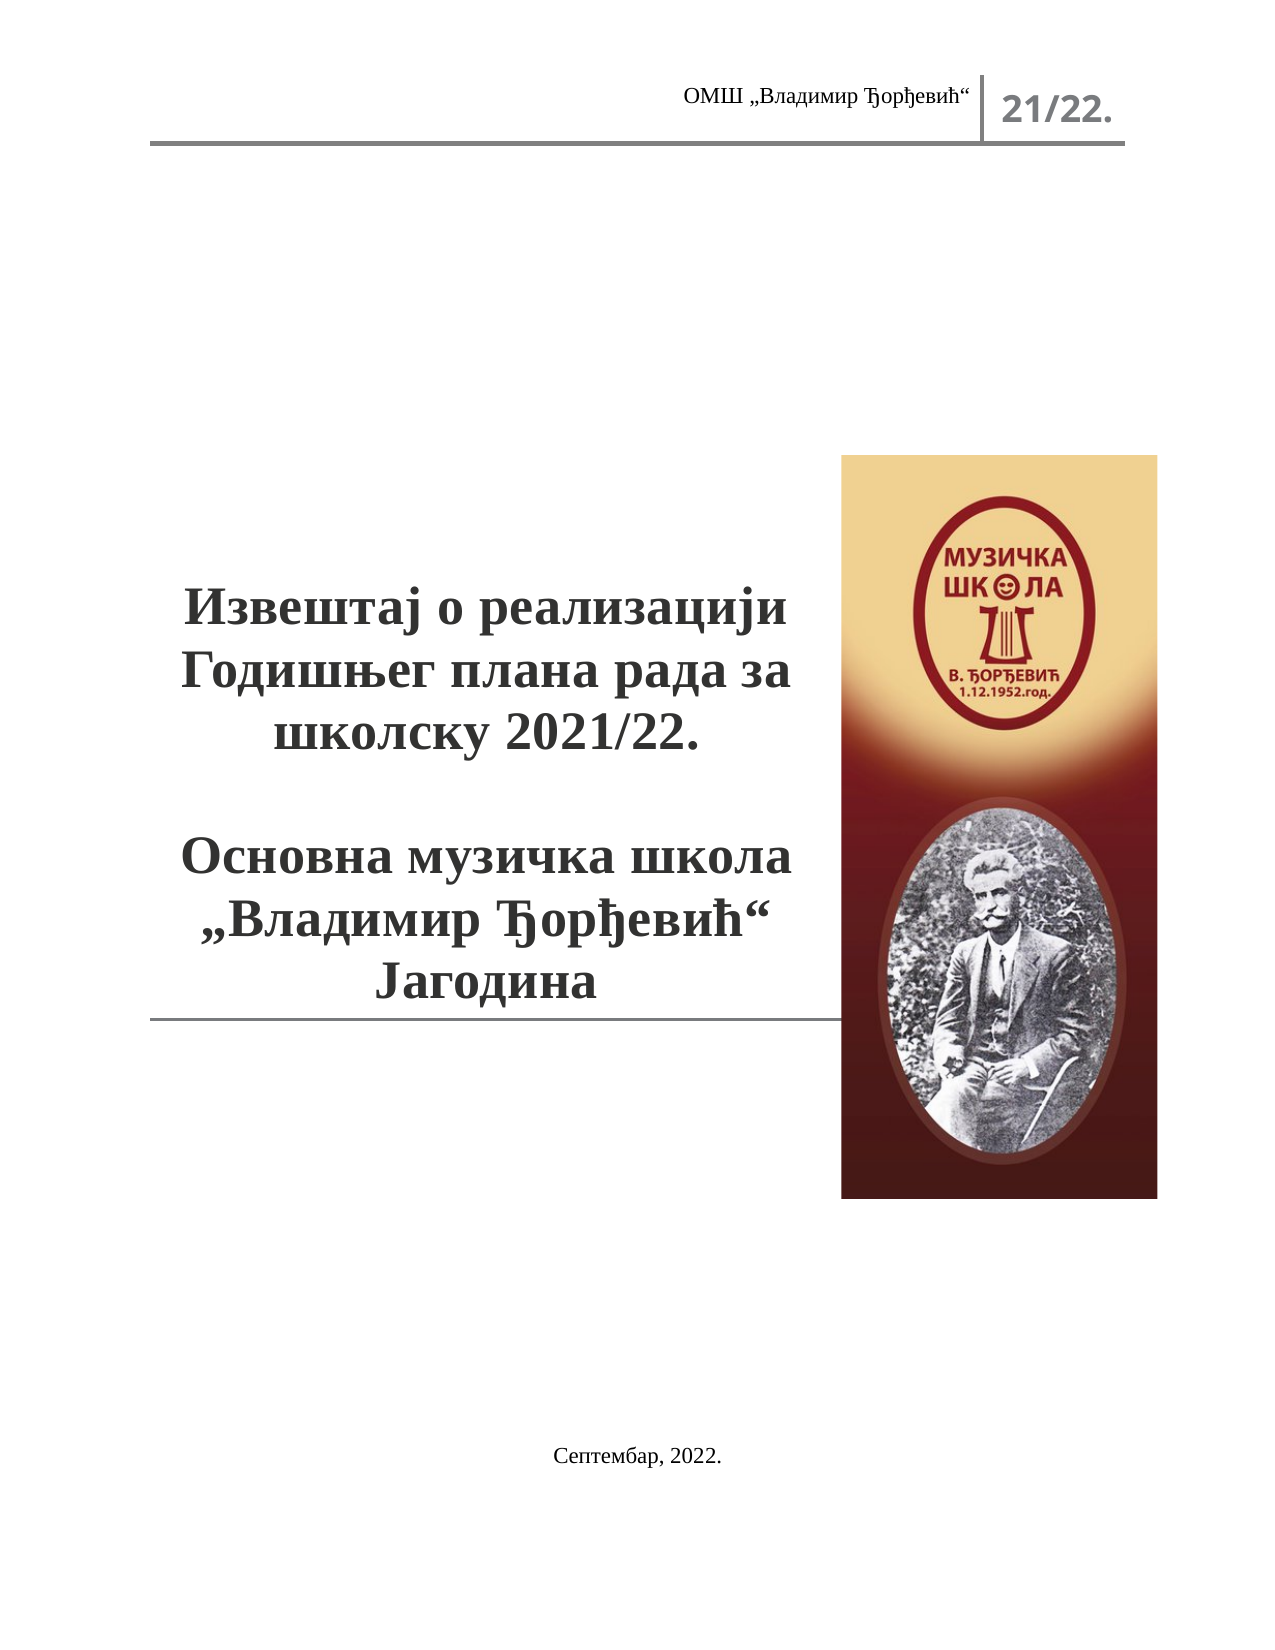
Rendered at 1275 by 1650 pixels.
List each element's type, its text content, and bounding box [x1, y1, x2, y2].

text Септембар, 2022. [150, 1442, 1125, 1469]
text Основна музичка школа „Владимир Ђорђевић“ Јагодина [150, 823, 841, 1018]
text школску 2021/22. [150, 699, 841, 761]
picture [841, 455, 1158, 1199]
text Извештај о реализацији Годишњег плана рада за [150, 574, 841, 699]
